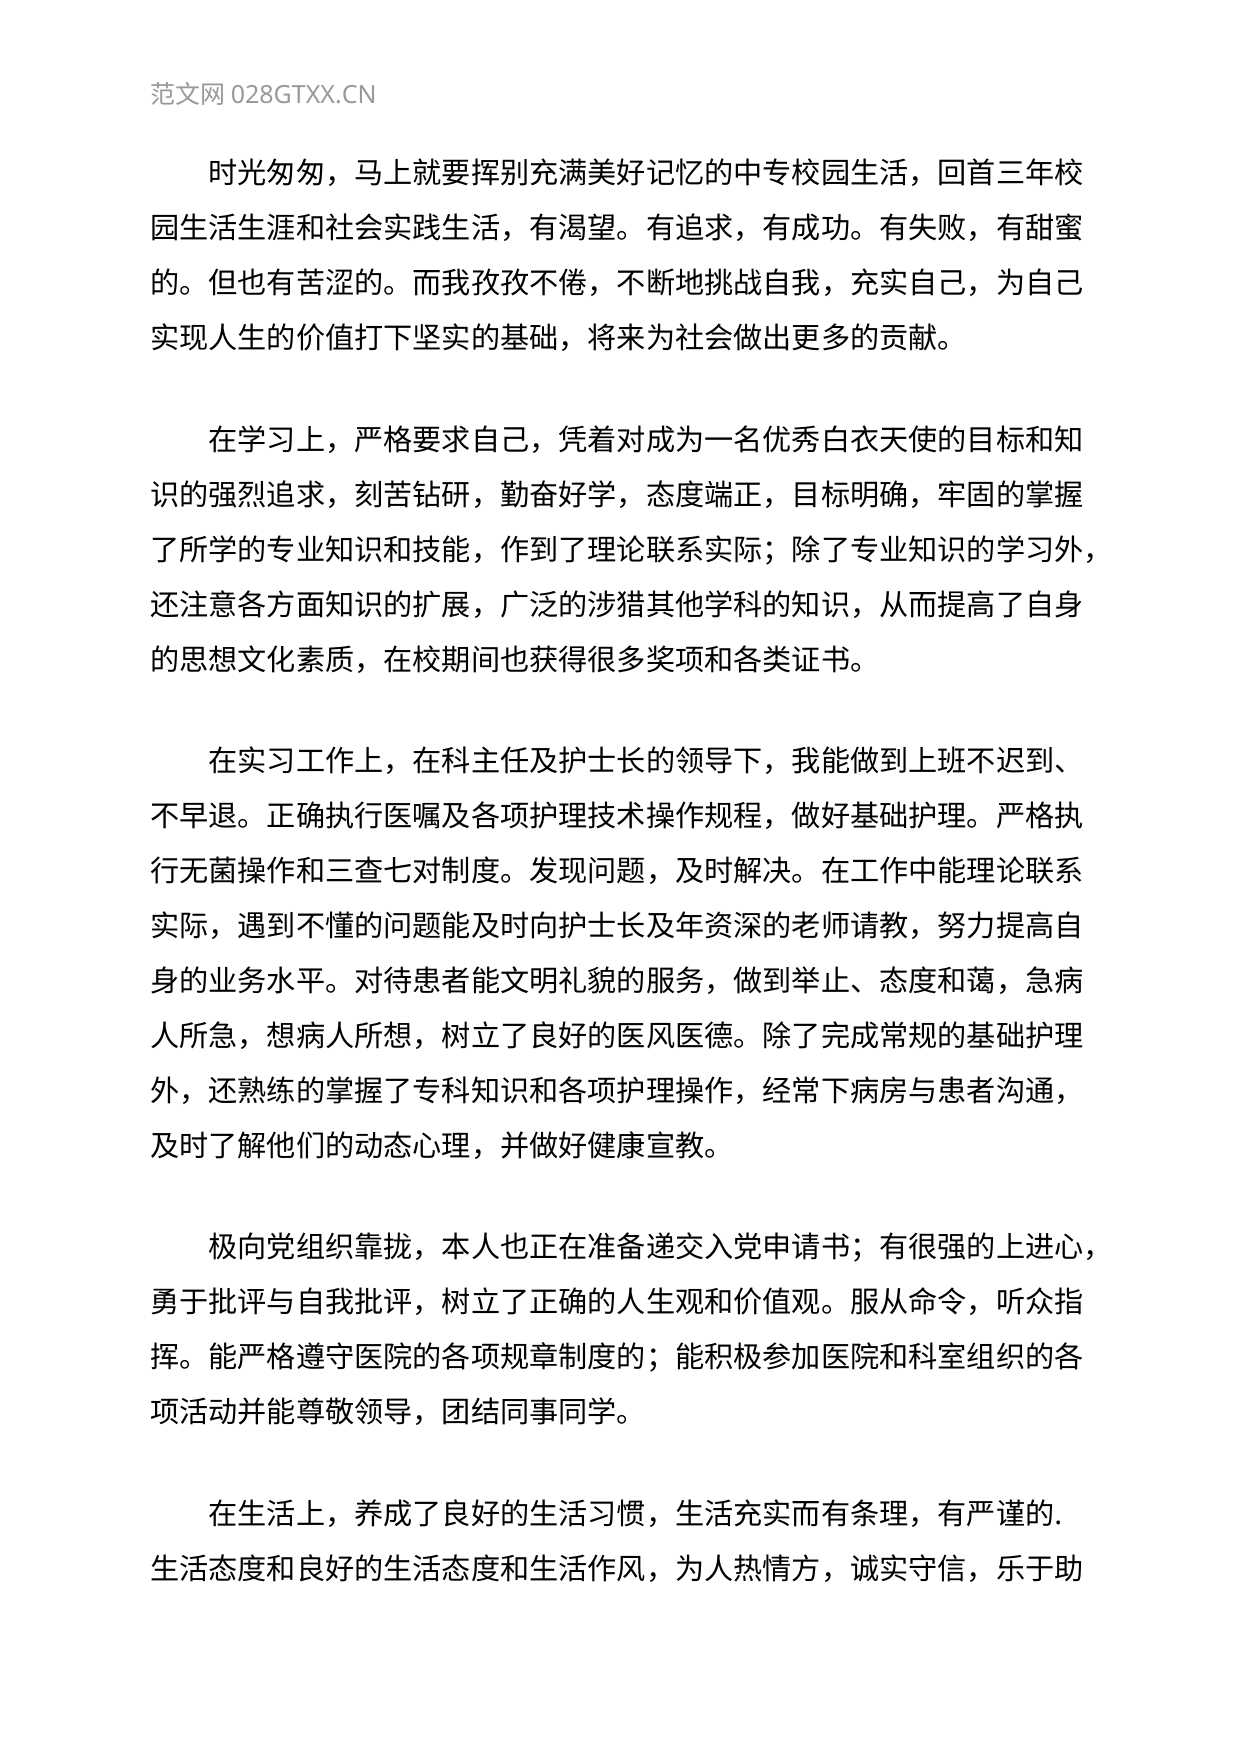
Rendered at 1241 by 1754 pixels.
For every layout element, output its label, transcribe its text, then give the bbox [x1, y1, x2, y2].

text 时光匆匆，马上就要挥别充满美好记忆的中专校园生活，回首三年校园生活生涯和社会实践生活，有渴望。有追求，有成功。有失败，有甜蜜的。但也有苦涩的。而我孜孜不倦，不断地挑战自我，充实自己，为自己实现人生的价值打下坚实的基础，将来为社会做出更多的贡献。 [150, 150, 1090, 357]
text 在实习工作上，在科主任及护士长的领导下，我能做到上班不迟到、不早退。正确执行医嘱及各项护理技术操作规程，做好基础护理。严格执行无菌操作和三查七对制度。发现问题，及时解决。在工作中能理论联系实际，遇到不懂的问题能及时向护士长及年资深的老师请教，努力提高自身的业务水平。对待患者能文明礼貌的服务，做到举止、态度和蔼，急病人所急，想病人所想，树立了良好的医风医德。除了完成常规的基础护理外，还熟练的掌握了专科知识和各项护理操作，经常下病房与患者沟通，及时了解他们的动态心理，并做好健康宣教。 [150, 738, 1090, 1164]
text 极向党组织靠拢，本人也正在准备递交入党申请书；有很强的上进心，勇于批评与自我批评，树立了正确的人生观和价值观。服从命令，听众指挥。能严格遵守医院的各项规章制度的；能积极参加医院和科室组织的各项活动并能尊敬领导，团结同事同学。 [150, 1224, 1090, 1431]
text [150, 1490, 1090, 1588]
text 在学习上，严格要求自己，凭着对成为一名优秀白衣天使的目标和知识的强烈追求，刻苦钻研，勤奋好学，态度端正，目标明确，牢固的掌握了所学的专业知识和技能，作到了理论联系实际；除了专业知识的学习外，还注意各方面知识的扩展，广泛的涉猎其他学科的知识，从而提高了自身的思想文化素质，在校期间也获得很多奖项和各类证书。 [150, 416, 1090, 678]
